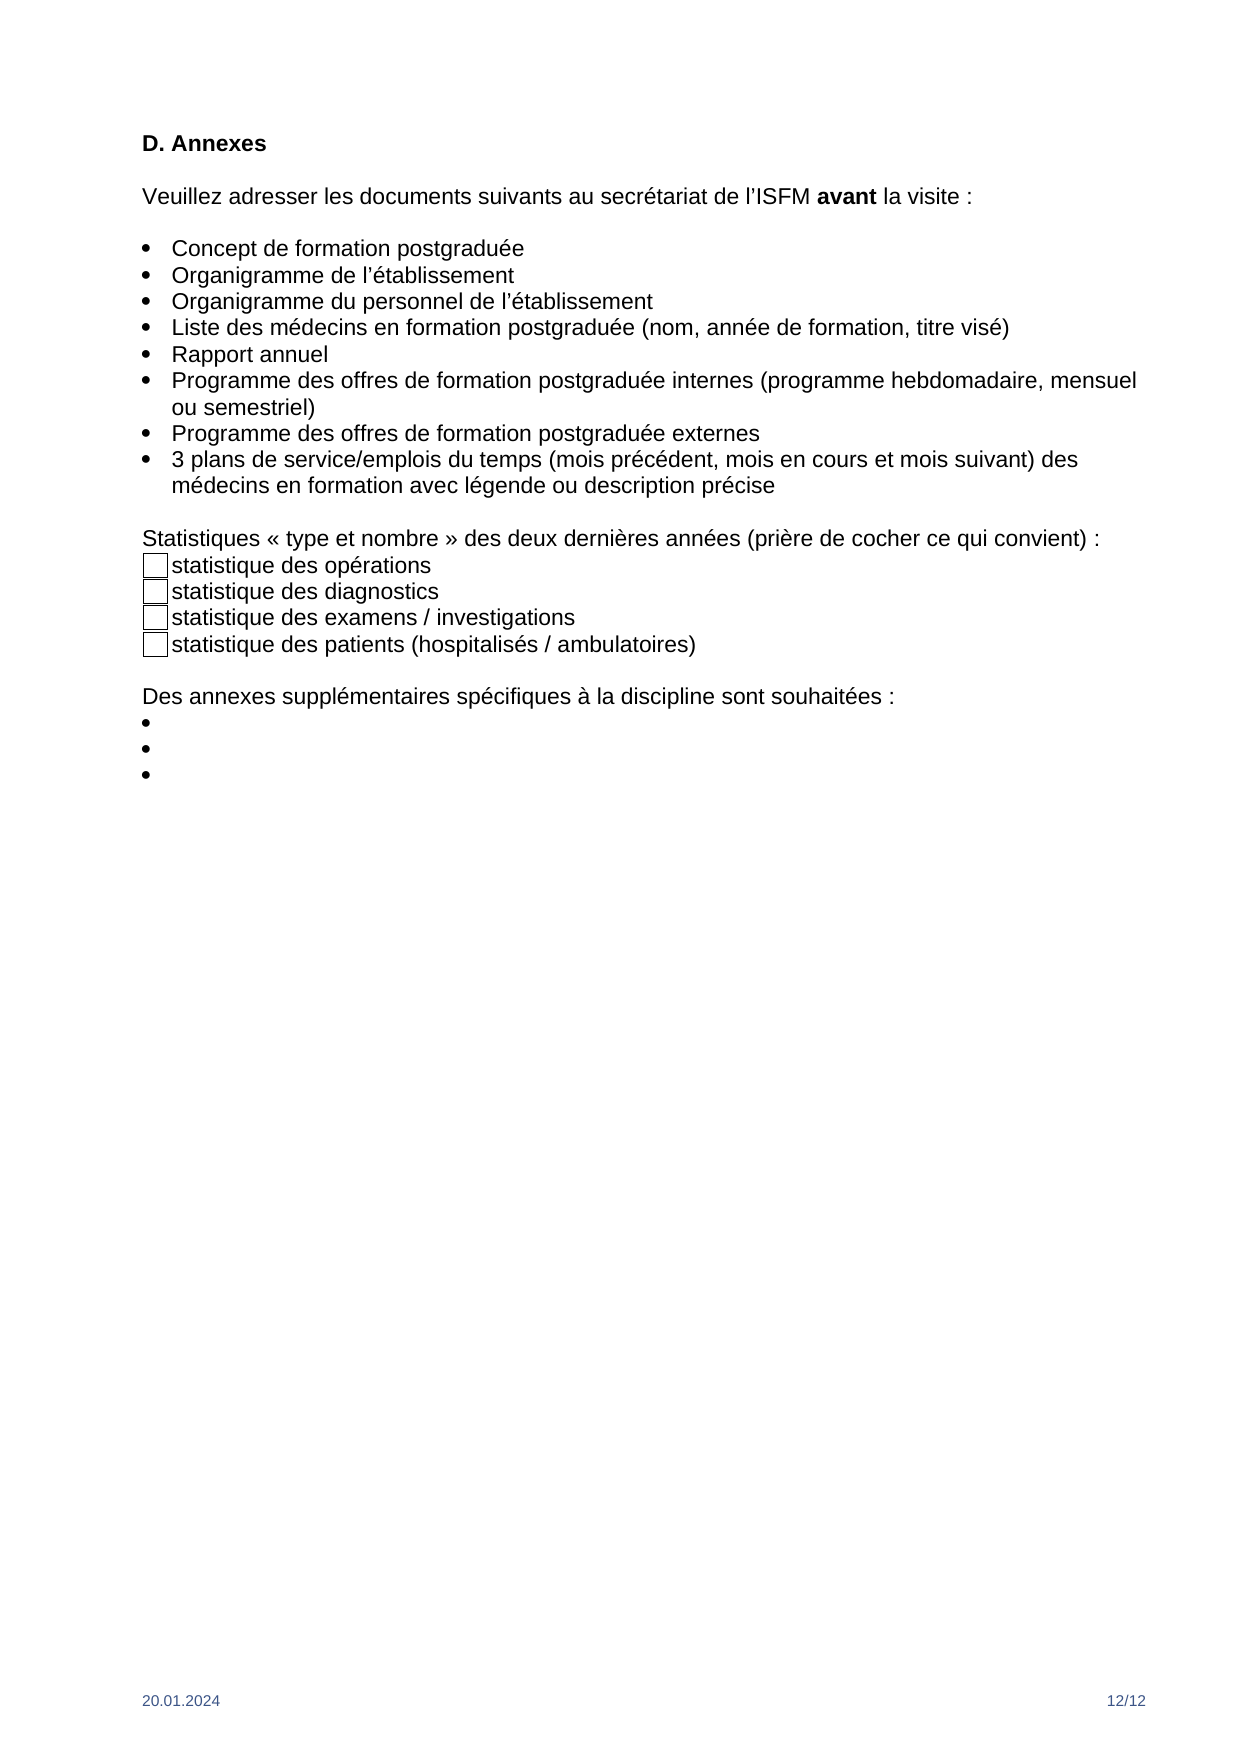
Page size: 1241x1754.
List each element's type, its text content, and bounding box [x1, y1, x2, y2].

text statistique des patients (hospitalisés / ambulatoires) [142, 631, 1152, 657]
list Organigramme du personnel de l’établissement [142, 288, 1152, 314]
text Des annexes supplémentaires spécifiques à la discipline sont souhaitées : [142, 683, 1152, 710]
list Programme des offres de formation postgraduée externes [142, 420, 1152, 446]
list Organigramme de l’établissement [142, 262, 1152, 288]
list Concept de formation postgraduée [142, 235, 1152, 262]
list Programme des offres de formation postgraduée internes (programme hebdomadaire, mensuel ou semestriel) [142, 367, 1152, 420]
text Statistiques « type et nombre » des deux dernières années (prière de cocher ce qui convient) : [142, 525, 1152, 552]
text statistique des examens / investigations [142, 604, 1152, 631]
list Rapport annuel [142, 341, 1152, 367]
text D. Annexes [142, 130, 1152, 156]
list Liste des médecins en formation postgraduée (nom, année de formation, titre visé) [142, 314, 1152, 341]
text statistique des opérations [142, 552, 1152, 578]
text statistique des diagnostics [142, 578, 1152, 604]
text Veuillez adresser les documents suivants au secrétariat de l’ISFM avant la visite : [142, 183, 1152, 209]
list 3 plans de service/emplois du temps (mois précédent, mois en cours et mois suivant) des médecins en formation avec légende ou description précise [142, 446, 1152, 499]
